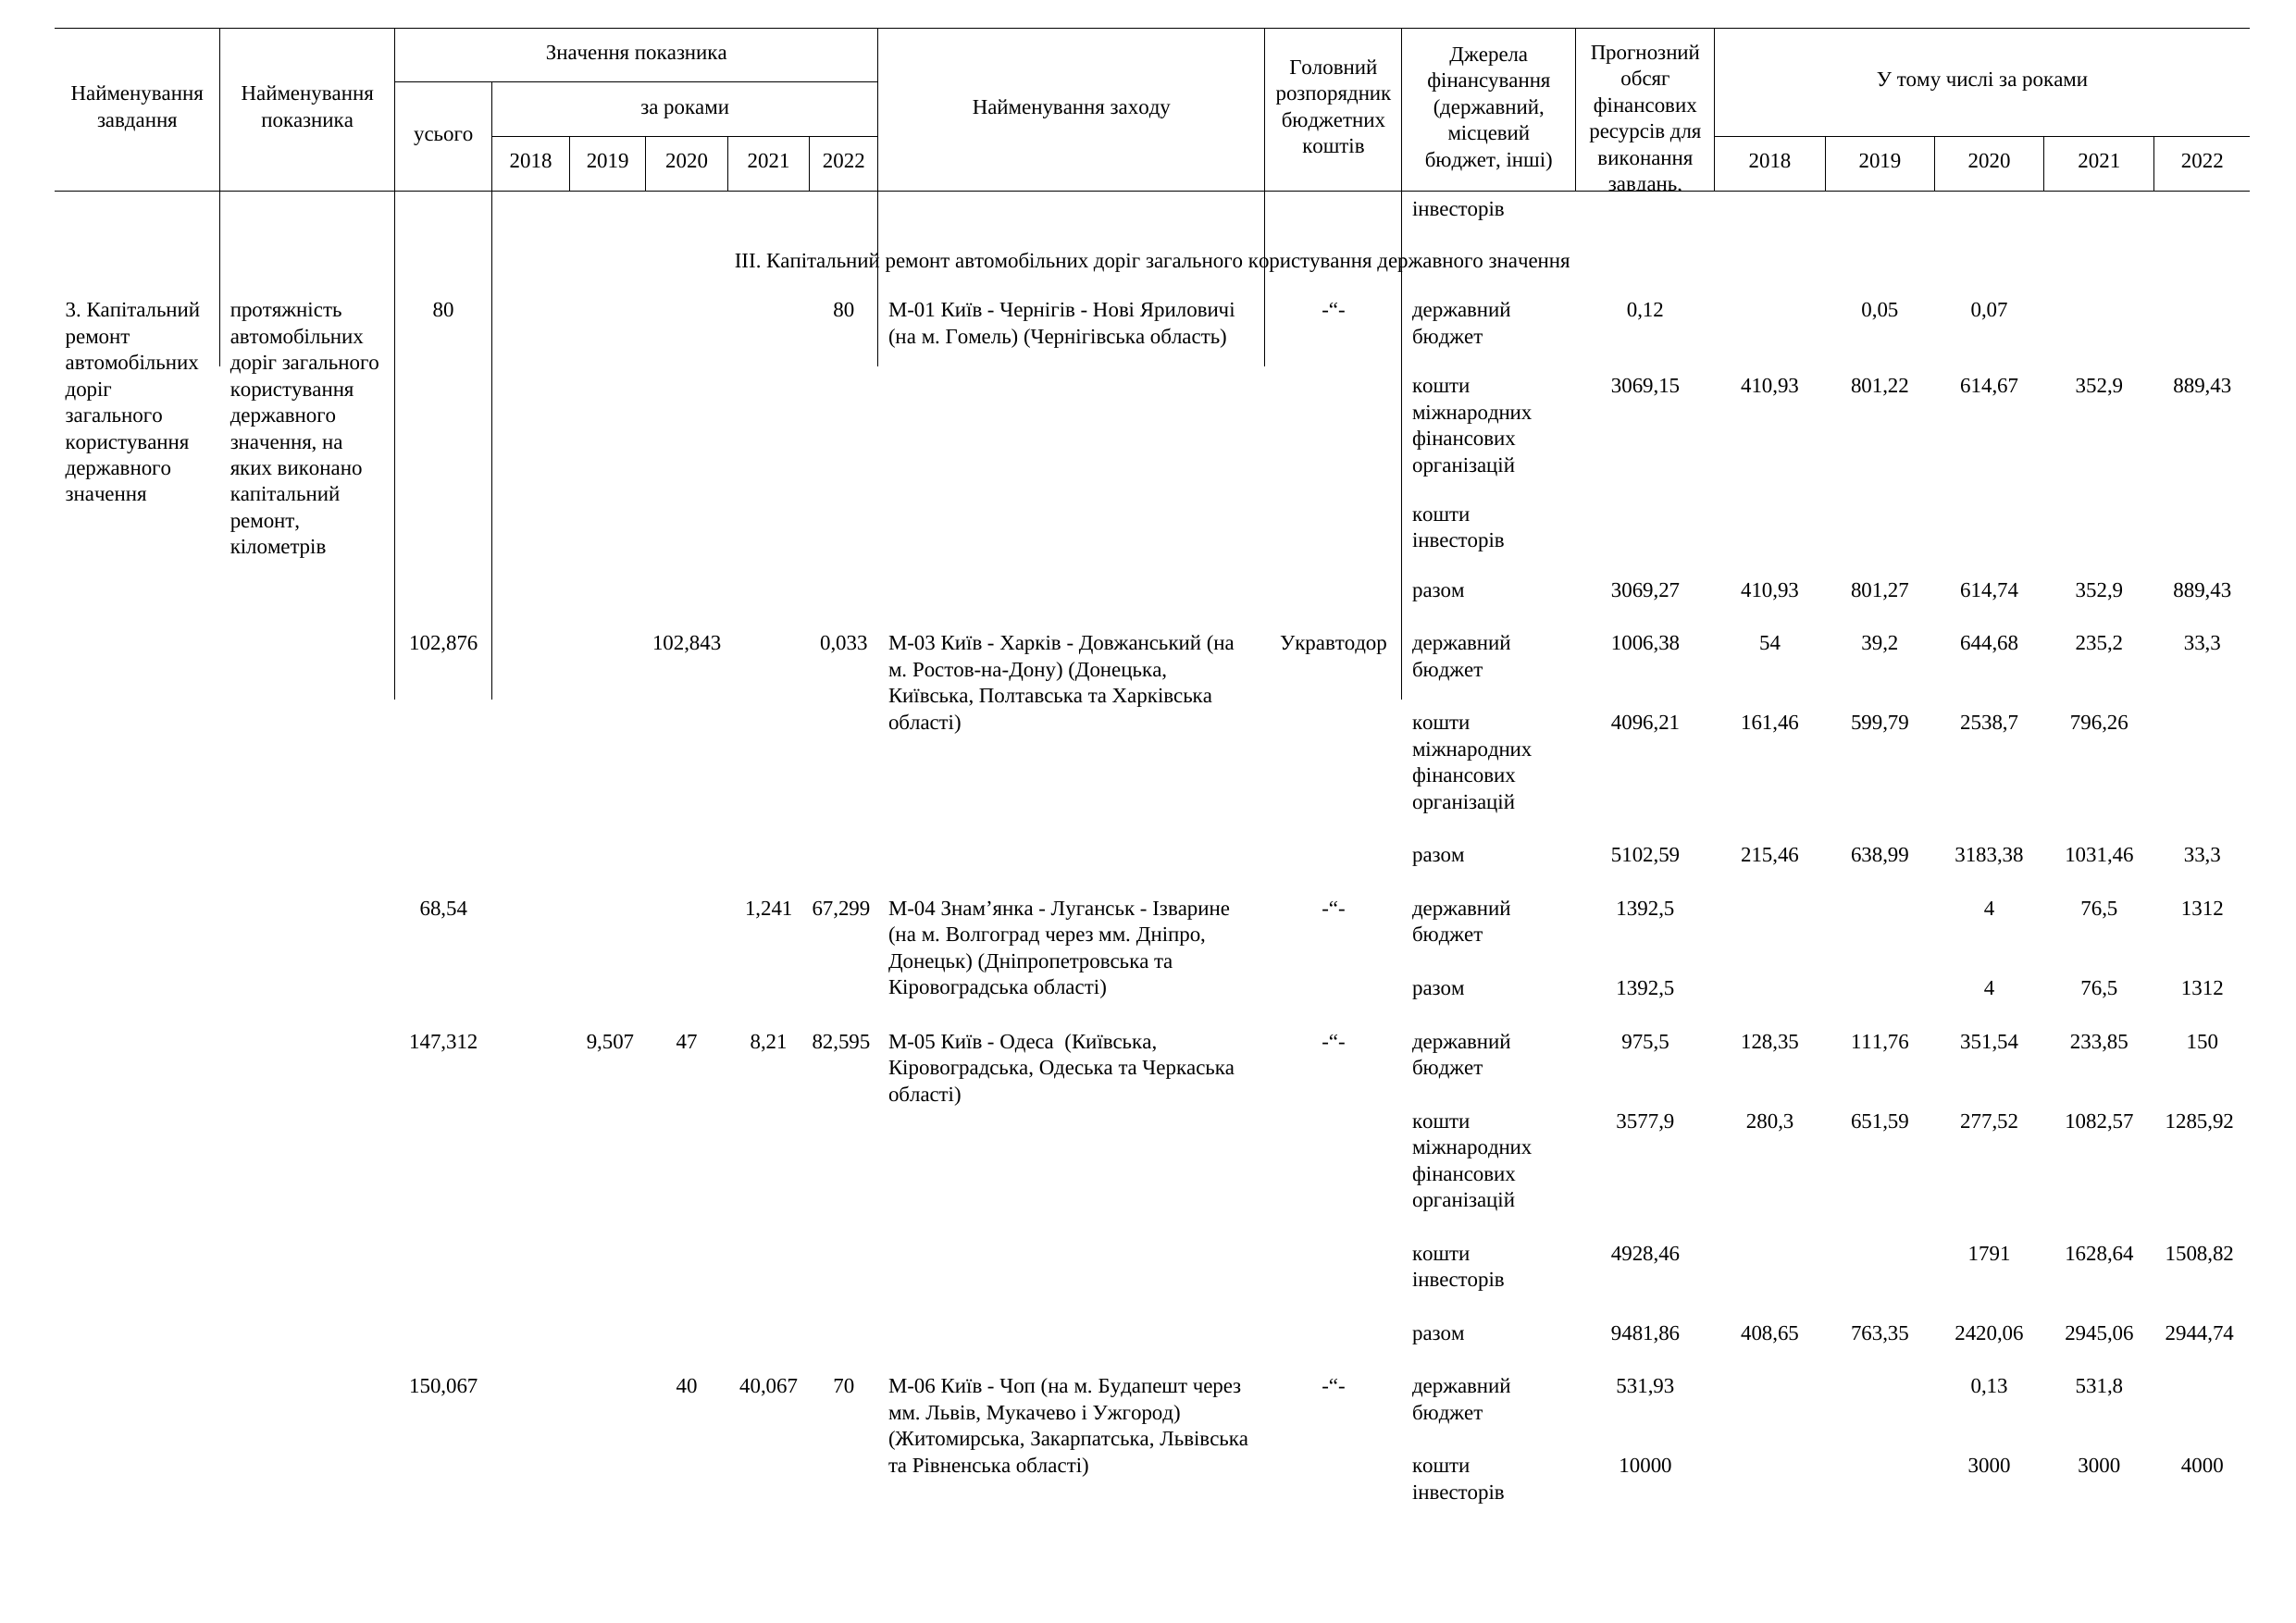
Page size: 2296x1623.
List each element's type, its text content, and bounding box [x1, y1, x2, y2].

table_cell 2020 [646, 137, 727, 191]
table_cell за роками [492, 82, 877, 136]
table_cell 2020 [1935, 137, 2043, 191]
table_cell 2022 [810, 137, 877, 191]
table_header Головний розпорядник бюджетних коштів [1265, 29, 1401, 191]
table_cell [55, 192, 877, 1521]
table_cell усього [395, 82, 491, 191]
table_cell 2019 [570, 137, 645, 191]
table_cell 2018 [1715, 137, 1825, 191]
table_header Найменування заходу [878, 29, 1264, 191]
table_header У тому числі за роками [1715, 29, 2250, 136]
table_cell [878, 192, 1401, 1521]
table_cell 2018 [492, 137, 569, 191]
table_cell 2021 [2044, 137, 2153, 191]
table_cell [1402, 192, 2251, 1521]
table_header Найменування показника [220, 29, 394, 191]
table_cell 2019 [1826, 137, 1934, 191]
table_cell 2022 [2154, 137, 2250, 191]
table_header Джерела фінансування (державний, місцевий бюджет, інші) [1402, 29, 1575, 191]
table_header Найменування завдання [55, 29, 219, 191]
table_header Прогнозний обсяг фінансових ресурсів для виконання завдань, млн. гривень [1576, 29, 1714, 191]
table_cell 2021 [728, 137, 809, 191]
table_header Значення показника [395, 29, 877, 81]
